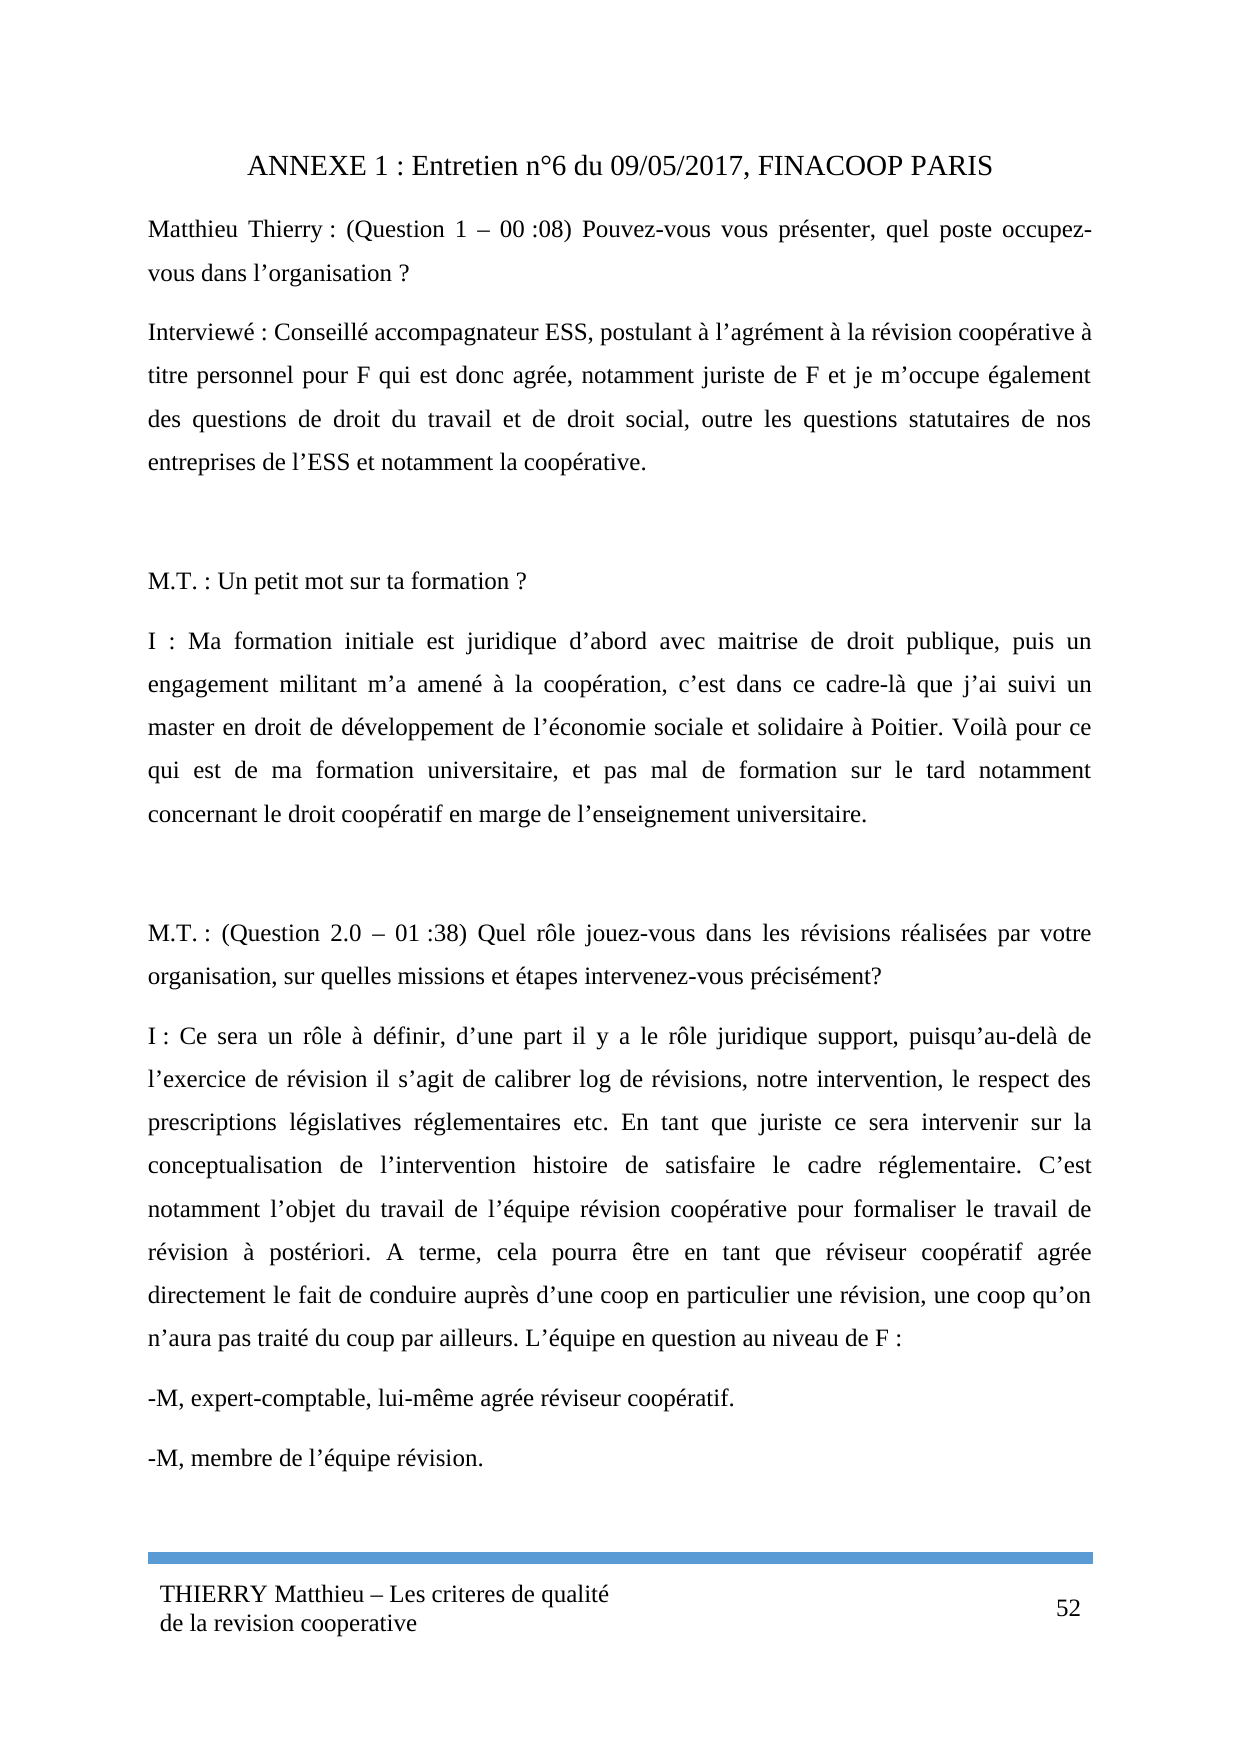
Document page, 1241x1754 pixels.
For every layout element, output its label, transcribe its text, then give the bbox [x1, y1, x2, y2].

text Matthieu Thierry : (Question 1 – 00 :08) Pouvez-vous vous présenter, quel poste occupez-vous dans l’organisation ? [148, 214, 1093, 286]
text I : Ma formation initiale est juridique d’abord avec maitrise de droit publique, puis un engagement militant m’a amené à la coopération, c’est dans ce cadre-là que j’ai suivi un master en droit de développement de l’économie sociale et solidaire à Poitier. Voilà pour ce qui est de ma formation universitaire, et pas mal de formation sur le tard notamment concernant le droit coopératif en marge de l’enseignement universitaire. [148, 626, 1093, 827]
text -M, expert-comptable, lui-même agrée réviseur coopératif. [148, 1383, 1093, 1412]
text ANNEXE 1 : Entretien n°6 du 09/05/2017, FINACOOP PARIS [148, 148, 1093, 181]
text M.T. : Un petit mot sur ta formation ? [148, 566, 1093, 595]
text M.T. : (Question 2.0 – 01 :38) Quel rôle jouez-vous dans les révisions réalisées par votre organisation, sur quelles missions et étapes intervenez-vous précisément? [148, 918, 1093, 990]
text Interviewé : Conseillé accompagnateur ESS, postulant à l’agrément à la révision coopérative à titre personnel pour F qui est donc agrée, notamment juriste de F et je m’occupe également des questions de droit du travail et de droit social, outre les questions statutaires de nos entreprises de l’ESS et notamment la coopérative. [148, 317, 1093, 476]
text I : Ce sera un rôle à définir, d’une part il y a le rôle juridique support, puisqu’au-delà de l’exercice de révision il s’agit de calibrer log de révisions, notre intervention, le respect des prescriptions législatives réglementaires etc. En tant que juriste ce sera intervenir sur la conceptualisation de l’intervention histoire de satisfaire le cadre réglementaire. C’est notamment l’objet du travail de l’équipe révision coopérative pour formaliser le travail de révision à postériori. A terme, cela pourra être en tant que réviseur coopératif agrée directement le fait de conduire auprès d’une coop en particulier une révision, une coop qu’on n’aura pas traité du coup par ailleurs. L’équipe en question au niveau de F : [148, 1021, 1093, 1352]
text -M, membre de l’équipe révision. [148, 1443, 1093, 1471]
